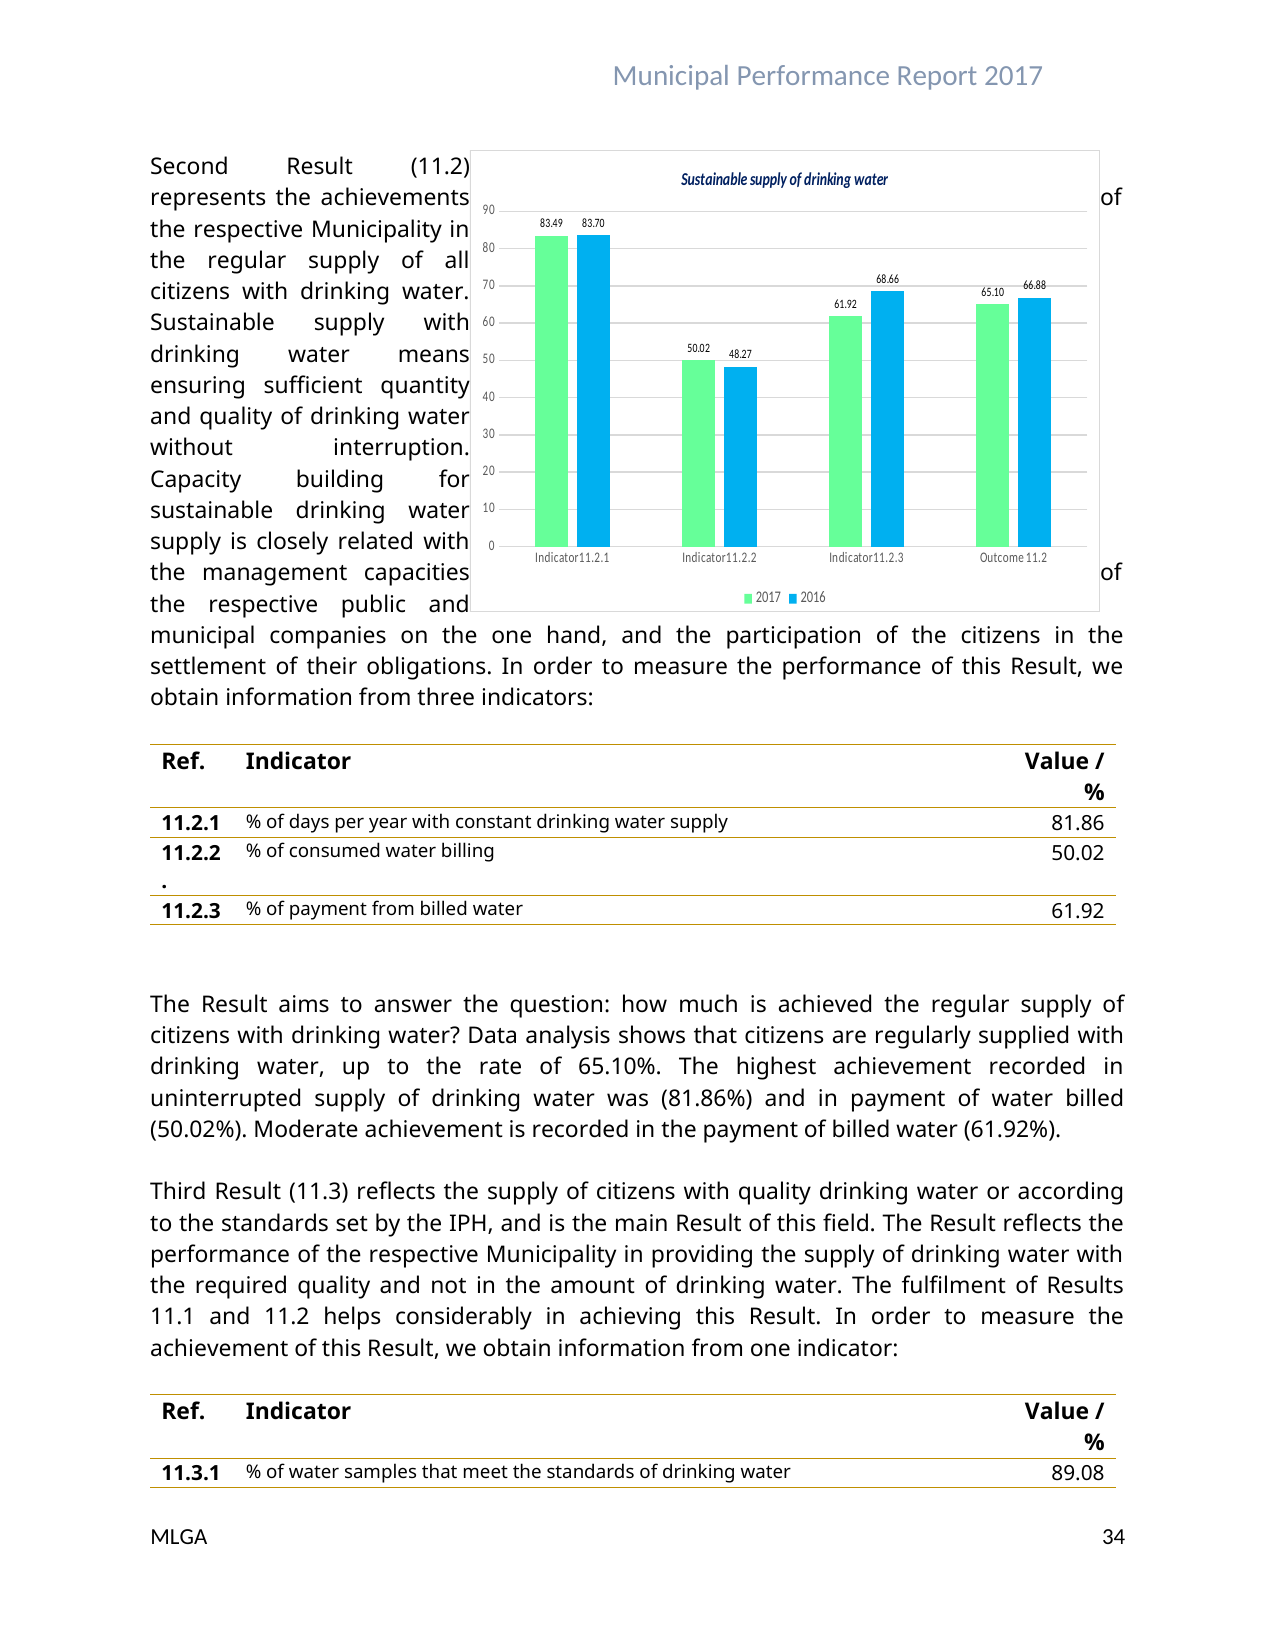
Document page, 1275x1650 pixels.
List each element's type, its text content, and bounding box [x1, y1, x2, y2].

text The Result aims to answer the question: how much is achieved the regular supply of citizens with drinking water? Data analysis shows that citizens are regularly supplied with drinking water, up to the rate of 65.10%. The highest achievement recorded in uninterrupted supply of drinking water was (81.86%) and in payment of water billed (50.02%). Moderate achievement is recorded in the payment of billed water (61.92%). [150, 988, 1125, 1144]
table_cell 61.92 [984, 896, 1116, 924]
table_cell 50.02 [984, 838, 1116, 895]
table_cell 11.3.1 [150, 1459, 234, 1487]
table_header Value / % [984, 745, 1116, 807]
text Third Result (11.3) reflects the supply of citizens with quality drinking water or according to the standards set by the IPH, and is the main Result of this field. The Result reflects the performance of the respective Municipality in providing the supply of drinking water with the required quality and not in the amount of drinking water. The fulfilment of Results 11.1 and 11.2 helps considerably in achieving this Result. In order to measure the achievement of this Result, we obtain information from one indicator: [150, 1175, 1125, 1363]
table_header Value / % [984, 1395, 1116, 1457]
table_cell % of days per year with constant drinking water supply [234, 808, 984, 837]
table_header Indicator [234, 1395, 984, 1457]
table_header Ref. [150, 1395, 234, 1457]
table_cell % of consumed water billing [234, 838, 984, 895]
table_header Indicator [234, 745, 984, 807]
table_cell 81.86 [984, 808, 1116, 837]
table_cell 11.2.2. [150, 838, 234, 895]
table_cell 89.08 [984, 1459, 1116, 1487]
table_cell % of payment from billed water [234, 896, 984, 924]
text Second Result (11.2) represents the achievements of the respective Municipality in the regular supply of all citizens with drinking water. Sustainable supply with drinking water means ensuring sufficient quantity and quality of drinking water without interruption. Capacity building for sustainable drinking water supply is closely related with the management capacities of the respective public and municipal companies on the one hand, and the participation of the citizens in the settlement of their obligations. In order to measure the performance of this Result, we obtain information from three indicators: [150, 150, 1125, 712]
table_cell 11.2.1 [150, 808, 234, 837]
table_header Ref. [150, 745, 234, 807]
table_cell 11.2.3 [150, 896, 234, 924]
table_cell % of water samples that meet the standards of drinking water [234, 1459, 984, 1487]
